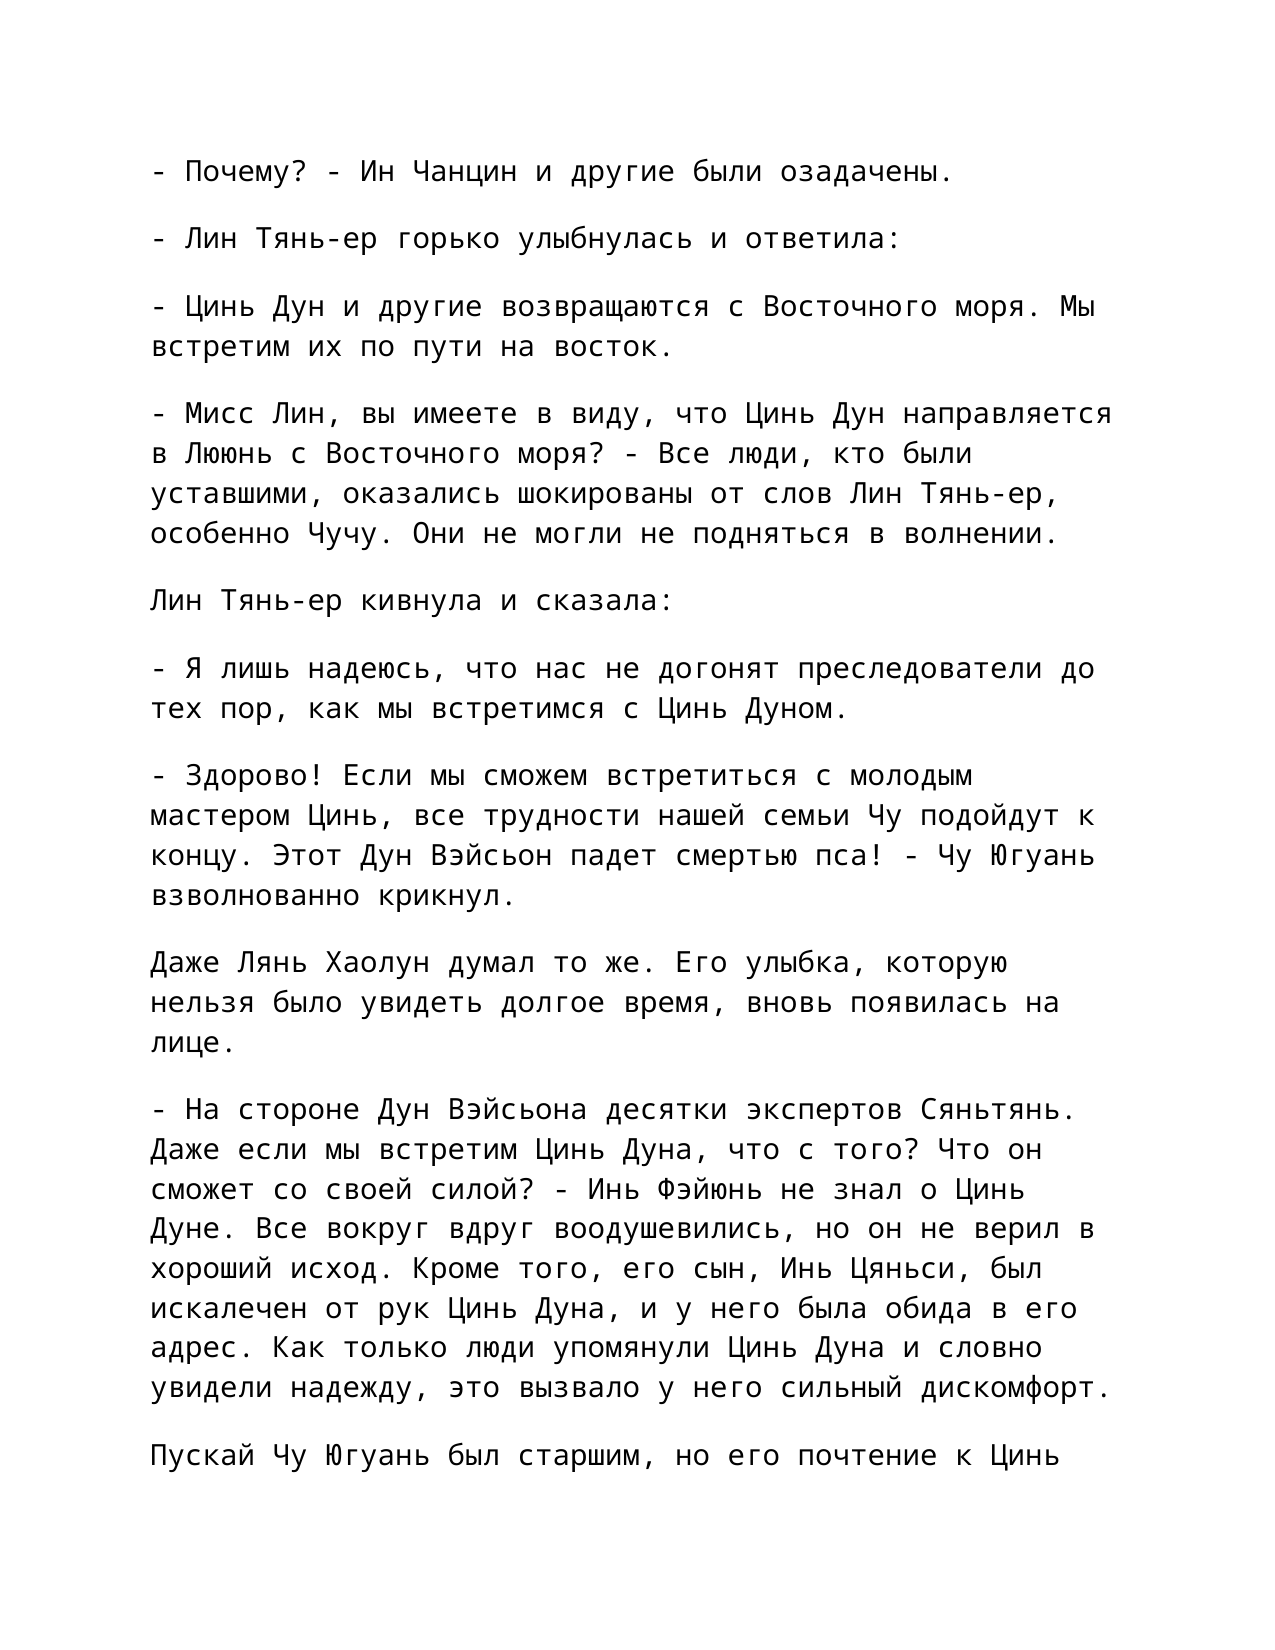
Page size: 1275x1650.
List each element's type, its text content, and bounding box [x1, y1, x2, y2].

text Лин Тянь-ер кивнула и сказала: [150, 579, 1125, 619]
text - Лин Тянь-ер горько улыбнулась и ответила: [150, 218, 1125, 257]
text - Мисс Лин, вы имеете в виду, что Цинь Дун направляется в Лююнь с Восточного моря? - Все люди, кто были уставшими, оказались шокированы от слов Лин Тянь-ер, особенно Чучу. Они не могли не подняться в волнении. [150, 393, 1125, 552]
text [150, 1434, 1125, 1474]
text - Цинь Дун и другие возвращаются с Восточного моря. Мы встретим их по пути на восток. [150, 285, 1125, 365]
text - Здорово! Если мы сможем встретиться с молодым мастером Цинь, все трудности нашей семьи Чу подойдут к концу. Этот Дун Вэйсьон падет смертью пса! - Чу Югуань взволнованно крикнул. [150, 755, 1125, 913]
text - Почему? - Ин Чанцин и другие были озадачены. [150, 150, 1125, 190]
text - Я лишь надеюсь, что нас не догонят преследователи до тех пор, как мы встретимся с Цинь Дуном. [150, 647, 1125, 727]
text Даже Лянь Хаолун думал то же. Его улыбка, которую нельзя было увидеть долгое время, вновь появилась на лице. [150, 941, 1125, 1061]
text - На стороне Дун Вэйсьона десятки экспертов Сяньтянь. Даже если мы встретим Цинь Дуна, что с того? Что он сможет со своей силой? - Инь Фэйюнь не знал о Цинь Дуне. Все вокруг вдруг воодушевились, но он не верил в хороший исход. Кроме того, его сын, Инь Цяньси, был искалечен от рук Цинь Дуна, и у него была обида в его адрес. Как только люди упомянули Цинь Дуна и словно увидели надежду, это вызвало у него сильный дискомфорт. [150, 1088, 1125, 1406]
